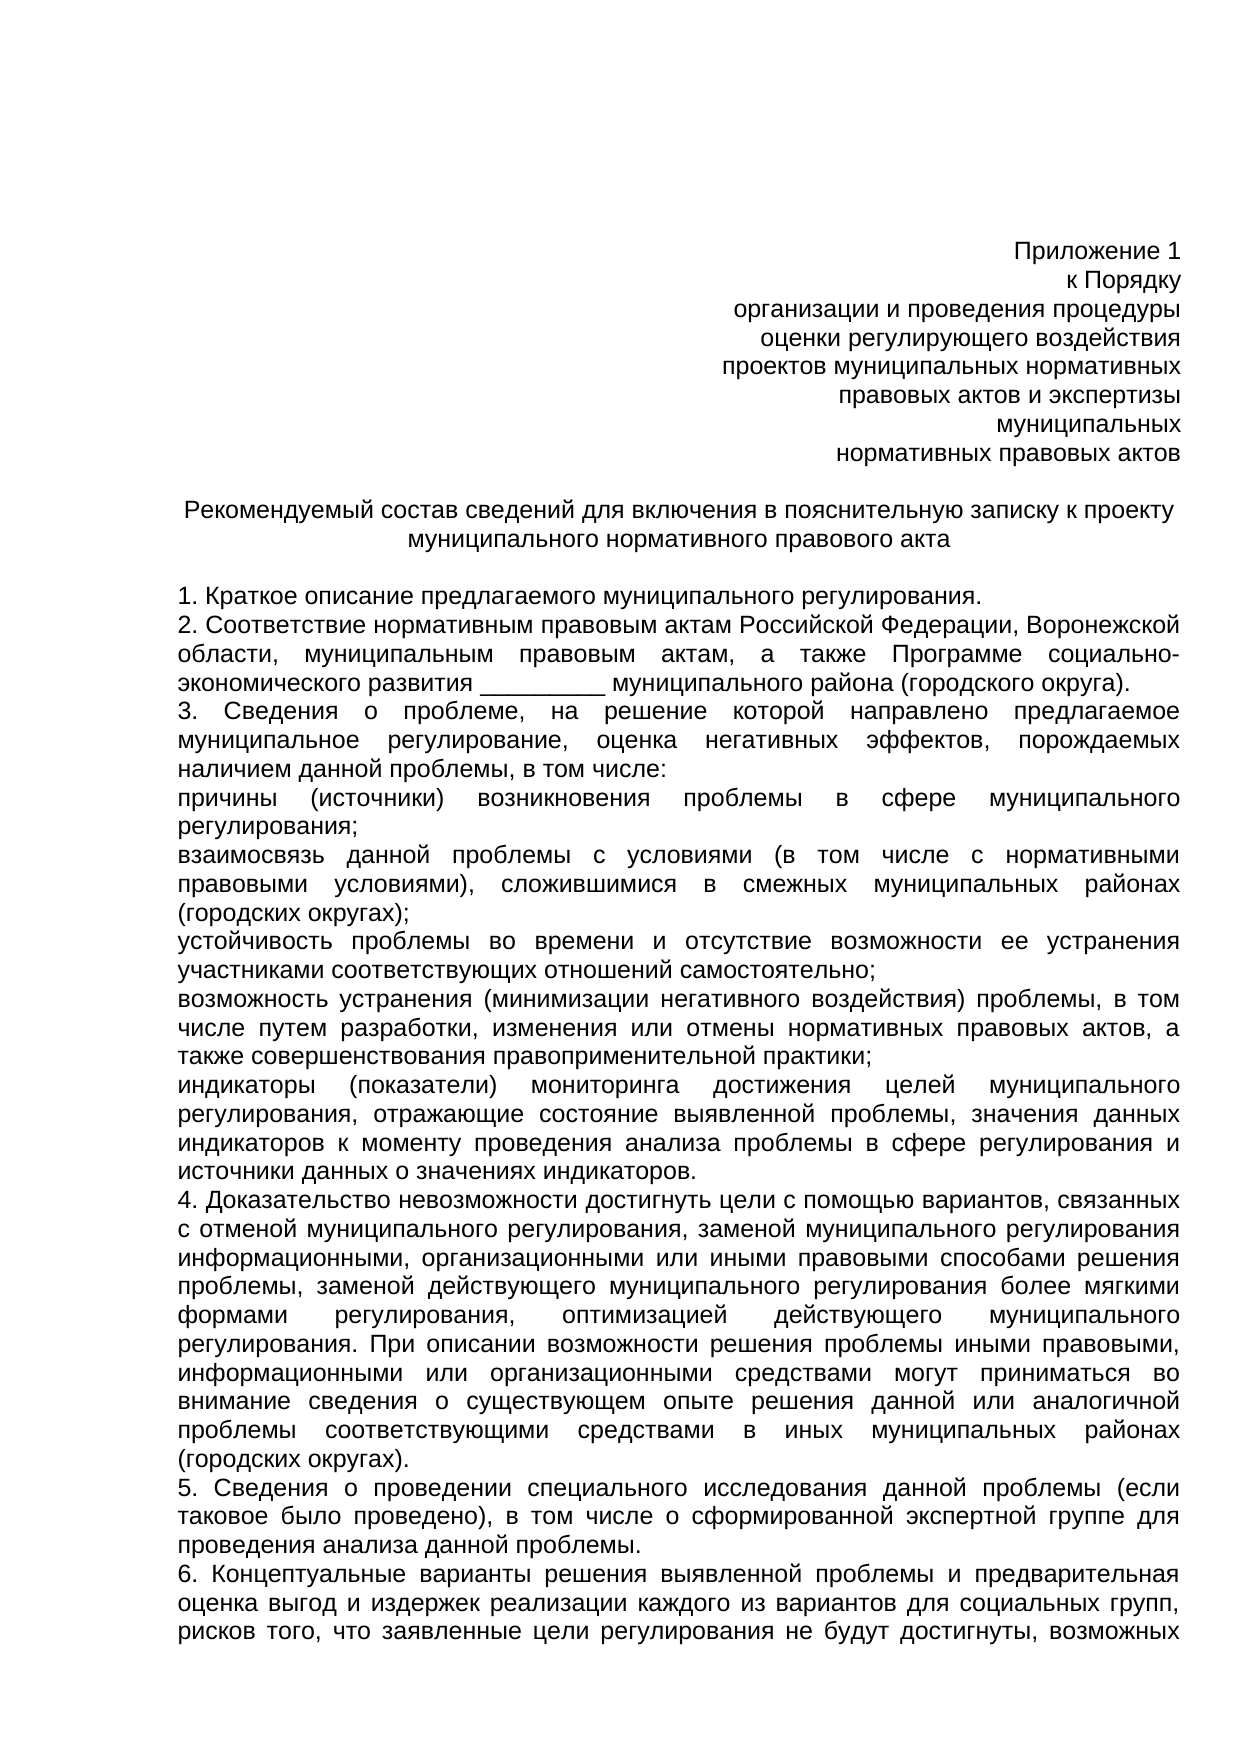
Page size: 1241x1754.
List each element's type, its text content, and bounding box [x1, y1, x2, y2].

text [177, 1559, 1181, 1645]
text 5. Сведения о проведении специального исследования данной проблемы (если таковое было проведено), в том числе о сформированной экспертной группе для проведения анализа данной проблемы. [177, 1472, 1181, 1559]
text 2. Соответствие нормативным правовым актам Российской Федерации, Воронежской области, муниципальным правовым актам, а также Программе социально-экономического развития _________ муниципального района (городского округа). [177, 610, 1181, 696]
text 4. Доказательство невозможности достигнуть цели с помощью вариантов, связанных с отменой муниципального регулирования, заменой муниципального регулирования информационными, организационными или иными правовыми способами решения проблемы, заменой действующего муниципального регулирования более мягкими формами регулирования, оптимизацией действующего муниципального регулирования. При описании возможности решения проблемы иными правовыми, информационными или организационными средствами могут приниматься во внимание сведения о существующем опыте решения данной или аналогичной проблемы соответствующими средствами в иных муниципальных районах (городских округах). [177, 1185, 1181, 1472]
text взаимосвязь данной проблемы с условиями (в том числе с нормативными правовыми условиями), сложившимися в смежных муниципальных районах (городских округах); [177, 840, 1181, 926]
text Рекомендуемый состав сведений для включения в пояснительную записку к проекту муниципального нормативного правового акта [177, 495, 1181, 552]
text оценки регулирующего воздействия [177, 322, 1181, 351]
text муниципальных [177, 409, 1181, 437]
text устойчивость проблемы во времени и отсутствие возможности ее устранения участниками соответствующих отношений самостоятельно; [177, 926, 1181, 984]
text нормативных правовых актов [177, 437, 1181, 466]
text Приложение 1 [177, 236, 1181, 265]
text 3. Сведения о проблеме, на решение которой направлено предлагаемое муниципальное регулирование, оценка негативных эффектов, порождаемых наличием данной проблемы, в том числе: [177, 696, 1181, 782]
text организации и проведения процедуры [177, 294, 1181, 322]
text правовых актов и экспертизы [177, 380, 1181, 409]
text индикаторы (показатели) мониторинга достижения целей муниципального регулирования, отражающие состояние выявленной проблемы, значения данных индикаторов к моменту проведения анализа проблемы в сфере регулирования и источники данных о значениях индикаторов. [177, 1070, 1181, 1185]
text возможность устранения (минимизации негативного воздействия) проблемы, в том числе путем разработки, изменения или отмены нормативных правовых актов, а также совершенствования правоприменительной практики; [177, 984, 1181, 1070]
text проектов муниципальных нормативных [177, 351, 1181, 380]
text 1. Краткое описание предлагаемого муниципального регулирования. [177, 581, 1181, 610]
text причины (источники) возникновения проблемы в сфере муниципального регулирования; [177, 782, 1181, 840]
text к Порядку [177, 265, 1181, 294]
